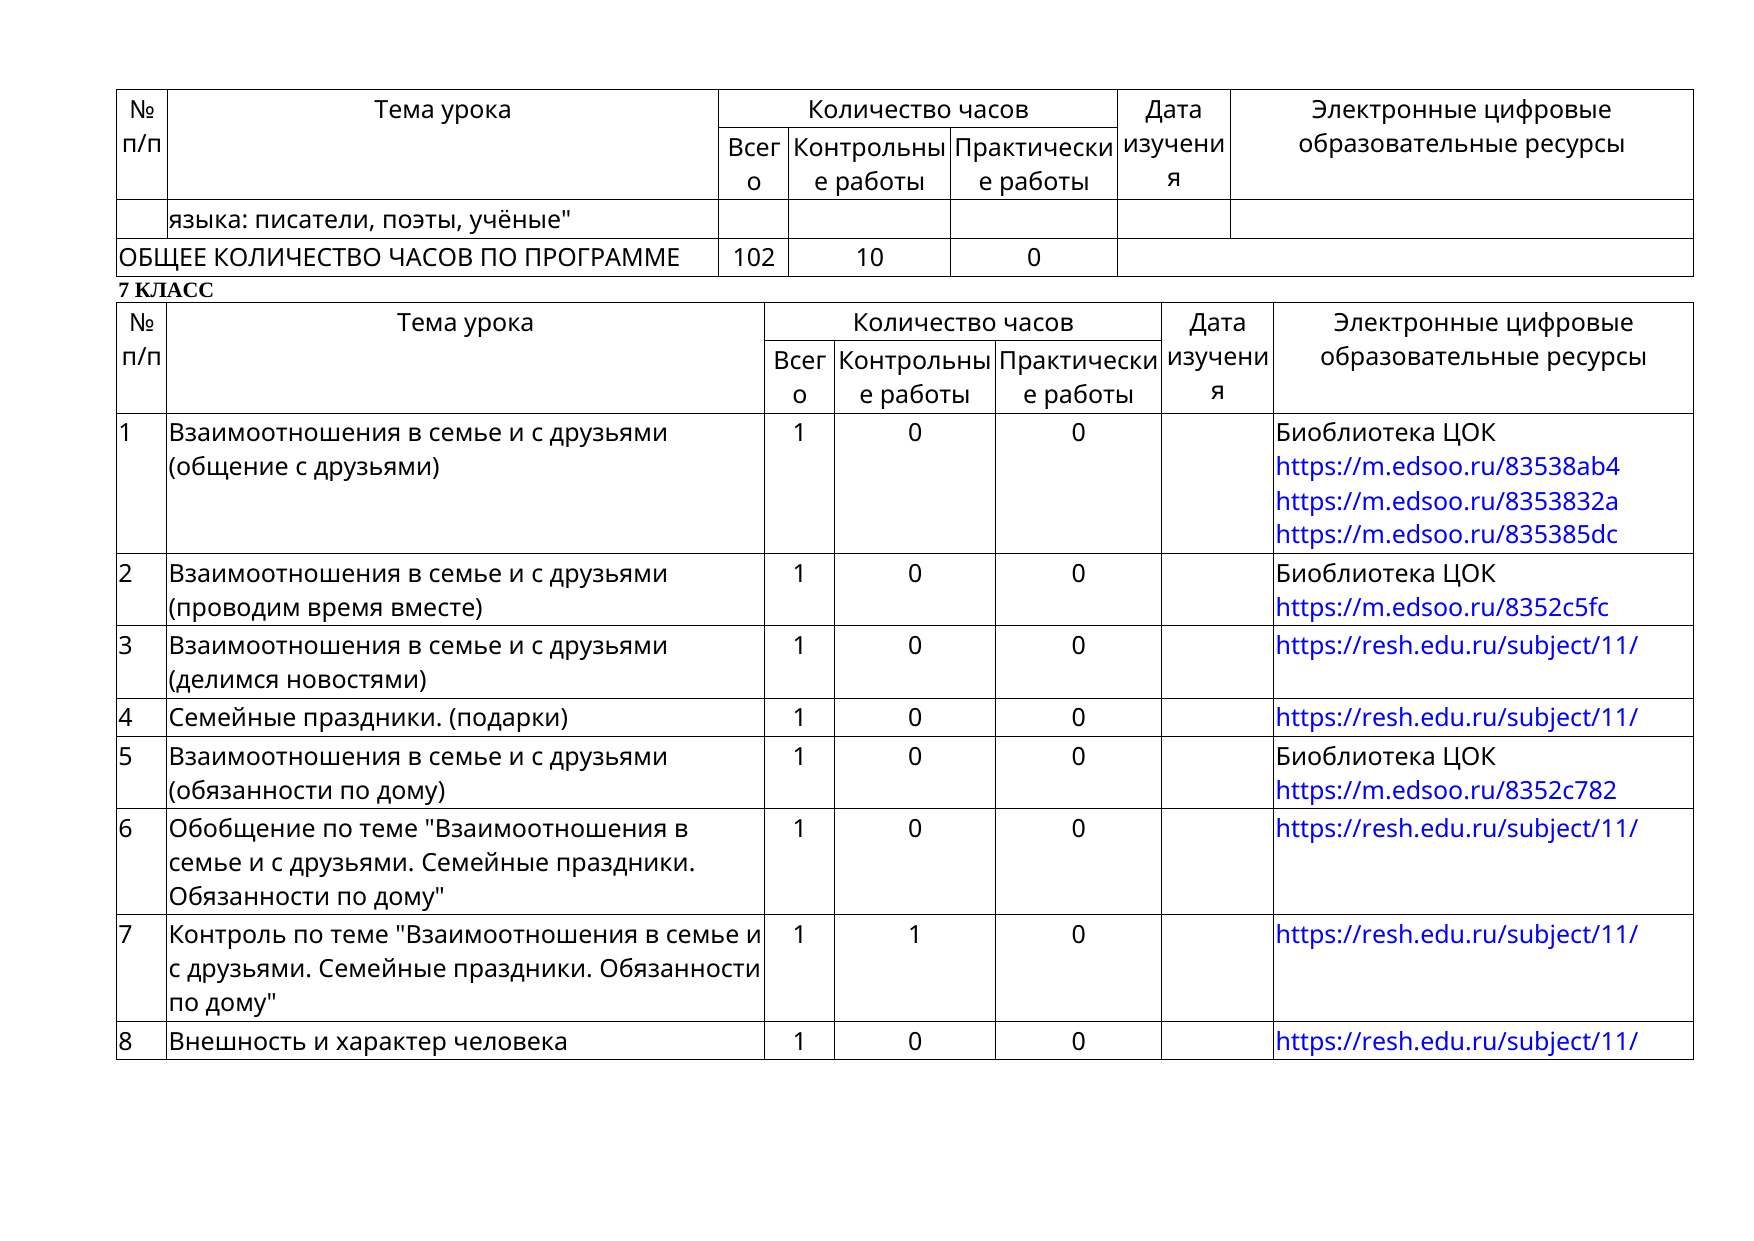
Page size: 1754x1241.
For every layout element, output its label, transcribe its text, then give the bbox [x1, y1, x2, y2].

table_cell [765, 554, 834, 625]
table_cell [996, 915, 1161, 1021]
table_header Тема урока [168, 90, 718, 199]
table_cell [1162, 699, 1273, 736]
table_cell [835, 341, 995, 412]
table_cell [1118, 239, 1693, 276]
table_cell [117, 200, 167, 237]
text 7 КЛАСС [118, 277, 1636, 302]
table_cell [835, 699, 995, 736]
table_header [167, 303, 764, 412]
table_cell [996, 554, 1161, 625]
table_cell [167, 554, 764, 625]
table_header № п/п [117, 90, 167, 199]
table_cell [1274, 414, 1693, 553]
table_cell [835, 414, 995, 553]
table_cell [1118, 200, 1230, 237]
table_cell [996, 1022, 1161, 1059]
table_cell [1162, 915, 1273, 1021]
table_cell Всего [719, 128, 788, 199]
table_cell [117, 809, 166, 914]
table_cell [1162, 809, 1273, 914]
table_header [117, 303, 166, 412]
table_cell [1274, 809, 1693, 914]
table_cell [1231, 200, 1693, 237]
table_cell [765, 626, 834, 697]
table_header Электронные цифровые образовательные ресурсы [1231, 90, 1693, 199]
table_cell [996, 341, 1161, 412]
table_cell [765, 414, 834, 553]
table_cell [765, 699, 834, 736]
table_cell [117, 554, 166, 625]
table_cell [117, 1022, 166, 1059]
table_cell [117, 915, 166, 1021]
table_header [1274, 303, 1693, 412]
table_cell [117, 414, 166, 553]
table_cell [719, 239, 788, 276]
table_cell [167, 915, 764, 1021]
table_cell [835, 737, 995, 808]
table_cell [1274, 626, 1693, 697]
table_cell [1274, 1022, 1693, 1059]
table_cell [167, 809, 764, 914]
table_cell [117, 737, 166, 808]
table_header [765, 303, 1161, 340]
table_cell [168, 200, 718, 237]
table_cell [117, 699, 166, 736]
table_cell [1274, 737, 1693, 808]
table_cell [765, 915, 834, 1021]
table_cell Контрольные работы [789, 128, 950, 199]
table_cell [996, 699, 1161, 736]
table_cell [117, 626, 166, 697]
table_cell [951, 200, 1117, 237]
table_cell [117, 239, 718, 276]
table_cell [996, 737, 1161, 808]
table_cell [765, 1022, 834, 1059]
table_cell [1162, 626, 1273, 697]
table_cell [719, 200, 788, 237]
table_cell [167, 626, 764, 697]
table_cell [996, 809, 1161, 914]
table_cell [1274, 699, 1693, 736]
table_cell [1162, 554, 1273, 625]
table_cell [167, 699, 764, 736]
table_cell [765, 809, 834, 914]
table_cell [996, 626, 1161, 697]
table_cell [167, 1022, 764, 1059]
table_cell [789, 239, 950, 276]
table_header Количество часов [719, 90, 1117, 127]
table_cell Практические работы [951, 128, 1117, 199]
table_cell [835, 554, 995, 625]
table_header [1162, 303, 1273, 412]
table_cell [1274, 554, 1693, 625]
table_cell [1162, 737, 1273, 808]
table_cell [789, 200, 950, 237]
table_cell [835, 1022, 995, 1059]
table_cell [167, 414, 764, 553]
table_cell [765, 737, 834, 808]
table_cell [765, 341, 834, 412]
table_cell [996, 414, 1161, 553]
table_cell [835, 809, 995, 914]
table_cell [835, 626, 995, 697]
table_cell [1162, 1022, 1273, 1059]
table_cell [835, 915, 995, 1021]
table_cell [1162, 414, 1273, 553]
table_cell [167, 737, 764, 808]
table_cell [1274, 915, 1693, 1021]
table_header Дата изучения [1118, 90, 1230, 199]
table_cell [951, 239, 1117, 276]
